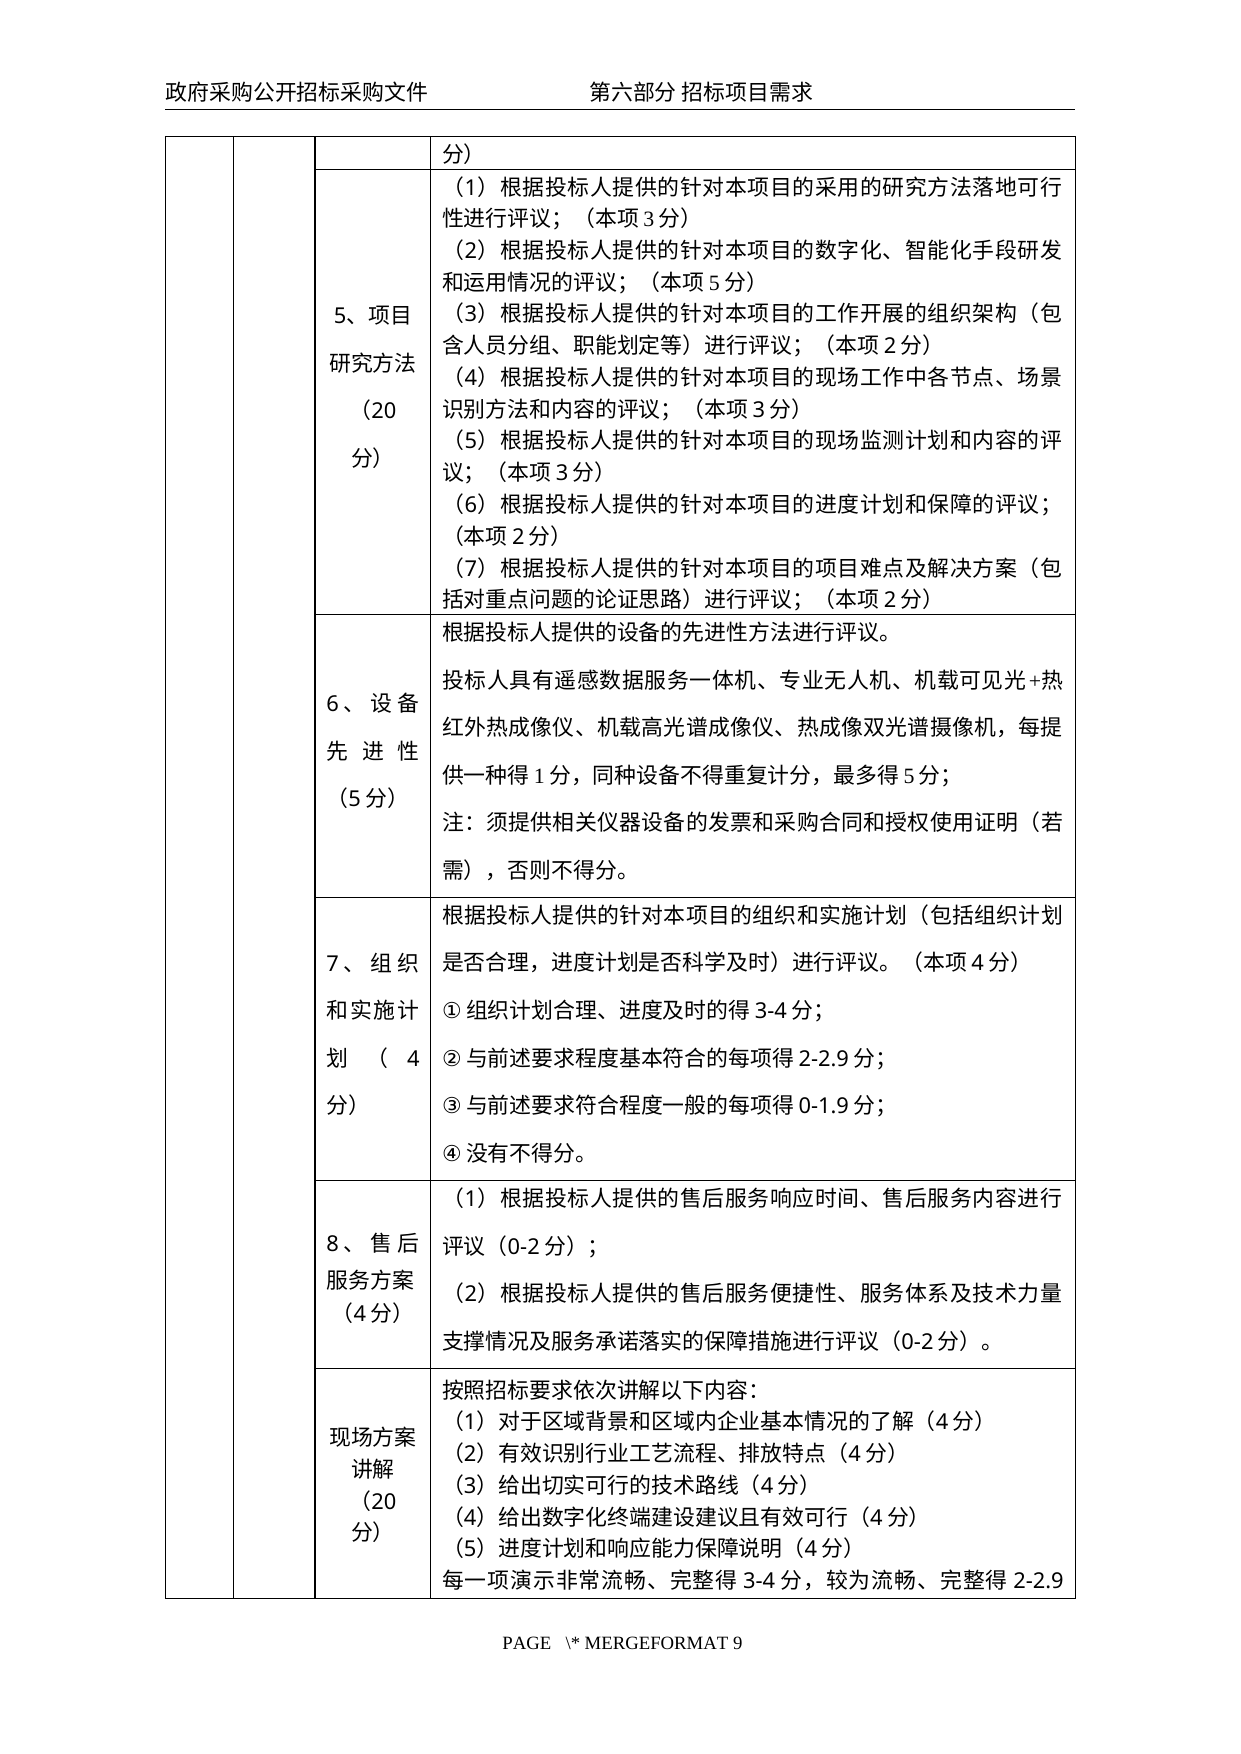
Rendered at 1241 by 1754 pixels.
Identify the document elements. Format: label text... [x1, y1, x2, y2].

table_cell 6、设备先进性（5分） [316, 615, 430, 897]
table_cell 根据投标人提供的设备的先进性方法进行评议。 投标人具有遥感数据服务一体机、专业无人机、机载可见光+热红外热成像仪、机载高光谱成像仪、热成像双光谱摄像机，每提供一种得1分，同种设备不得重复计分，最多得5分； 注：须提供相关仪器设备的发票和采购合同和授权使用证明（若需），否则不得分。 [431, 615, 1075, 897]
table_cell 7、组织和实施计划（4分） [316, 898, 430, 1180]
table_cell 8、售后服务方案 （4分） [316, 1181, 430, 1368]
table_cell （1）根据投标人提供的针对本项目的采用的研究方法落地可行性进行评议；（本项3分） （2）根据投标人提供的针对本项目的数字化、智能化手段研发和运用情况的评议；（本项5分） （3）根据投标人提供的针对本项目的工作开展的组织架构（包含人员分组、职能划定等）进行评议；（本项2分） （4）根据投标人提供的针对本项目的现场工作中各节点、场景识别方法和内容的评议；（本项3分） （5）根据投标人提供的针对本项目的现场监测计划和内容的评议；（本项3分） （6）根据投标人提供的针对本项目的进度计划和保障的评议；（本项2分） （7）根据投标人提供的针对本项目的项目难点及解决方案（包括对重点问题的论证思路）进行评议；（本项2分） [431, 170, 1075, 614]
table_cell 5、项目研究方法（20分） [316, 170, 430, 614]
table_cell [316, 137, 430, 168]
table_cell 根据投标人提供的针对本项目的组织和实施计划（包括组织计划是否合理，进度计划是否科学及时）进行评议。（本项4分） ①组织计划合理、进度及时的得3-4分； ②与前述要求程度基本符合的每项得2-2.9分； ③与前述要求符合程度一般的每项得0-1.9分； ④没有不得分。 [431, 898, 1075, 1180]
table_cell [431, 137, 1075, 168]
table_cell 现场方案讲解 （20分） [316, 1369, 430, 1598]
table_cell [431, 1369, 1075, 1598]
table_cell （1）根据投标人提供的售后服务响应时间、售后服务内容进行评议（0-2分）； （2）根据投标人提供的售后服务便捷性、服务体系及技术力量支撑情况及服务承诺落实的保障措施进行评议（0-2分）。 [431, 1181, 1075, 1368]
